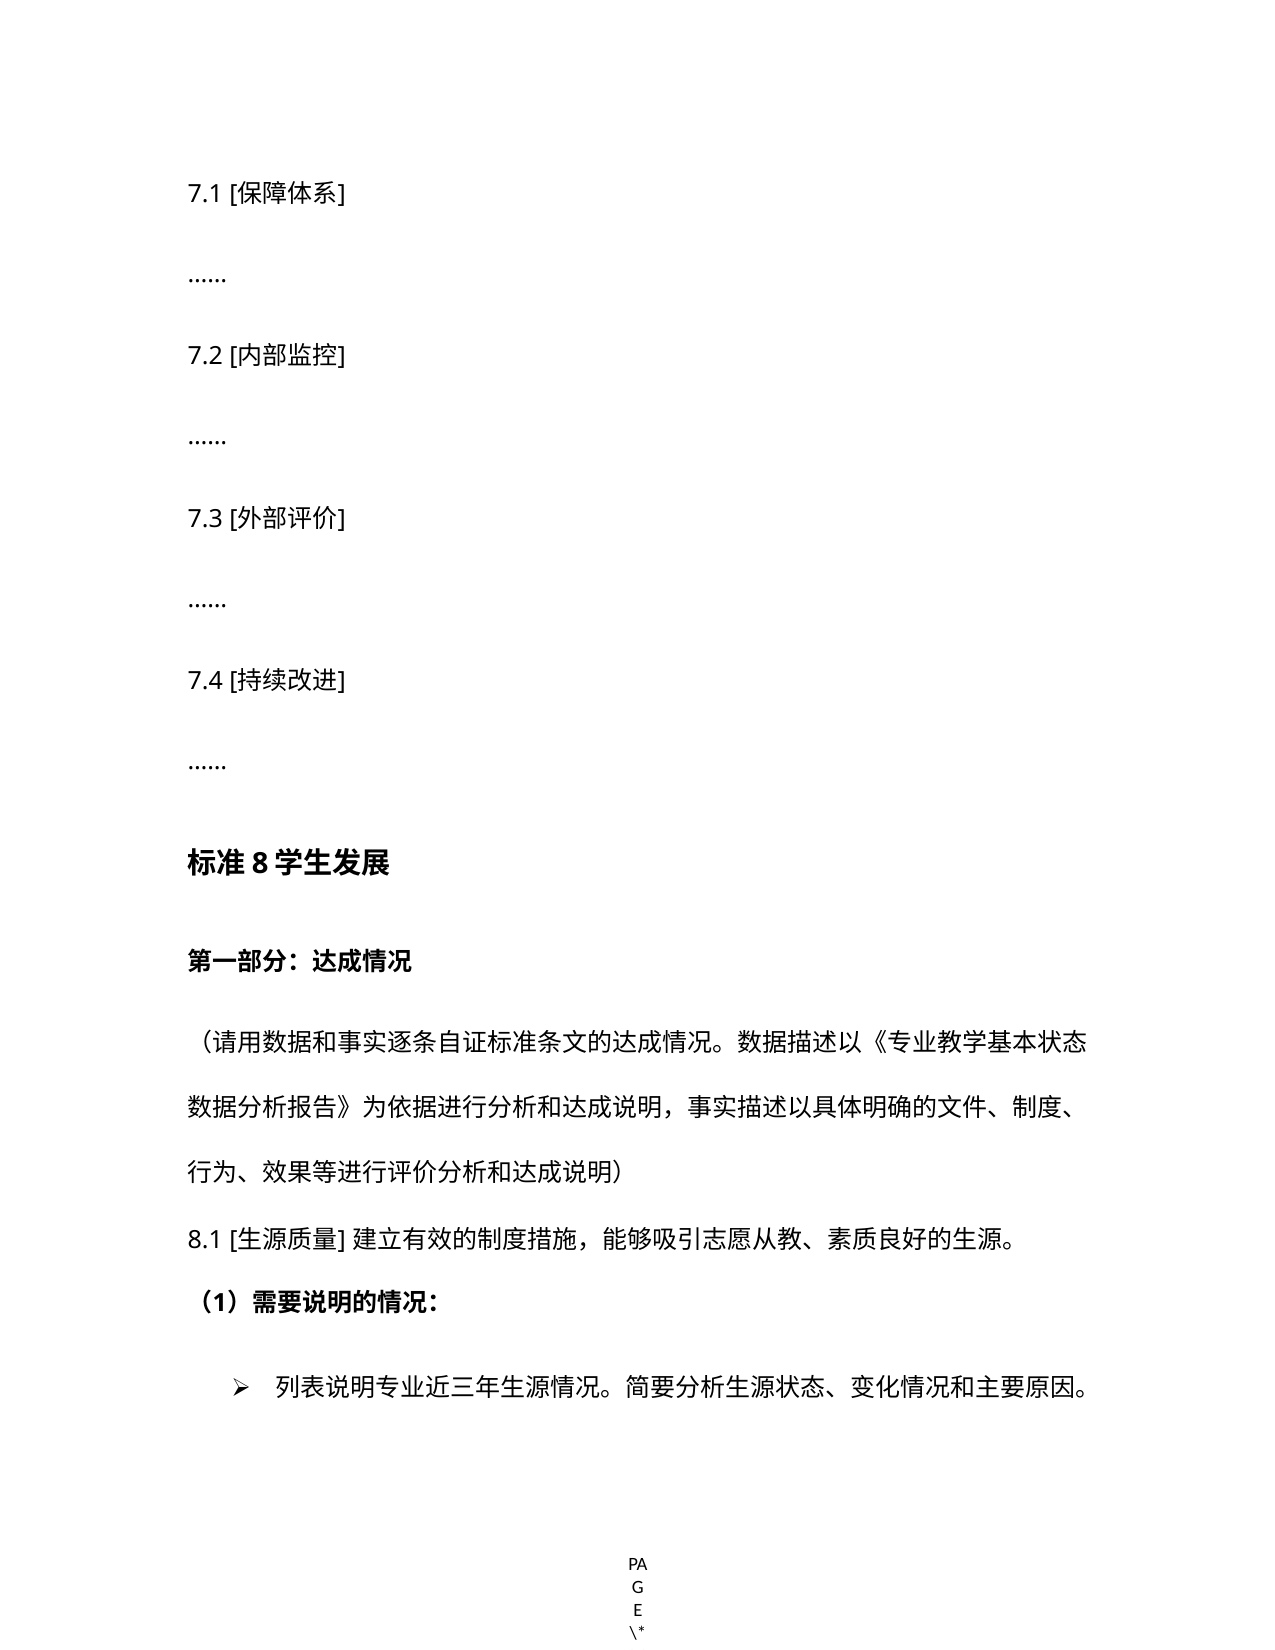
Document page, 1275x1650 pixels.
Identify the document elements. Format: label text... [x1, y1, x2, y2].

text 7.3 [外部评价] [187, 484, 1087, 549]
text 7.2 [内部监控] [187, 321, 1087, 386]
text …… [187, 402, 1087, 467]
text 8.1 [生源质量] 建立有效的制度措施，能够吸引志愿从教、素质良好的生源。 [187, 1220, 1087, 1256]
text …… [187, 240, 1087, 305]
text 7.1 [保障体系] [187, 159, 1087, 224]
text …… [187, 727, 1087, 792]
text （1）需要说明的情况： [187, 1268, 1087, 1333]
subtitle 标准8学生发展 [187, 828, 1087, 893]
text 7.4 [持续改进] [187, 646, 1087, 711]
text …… [187, 565, 1087, 630]
list 列表说明专业近三年生源情况。简要分析生源状态、变化情况和主要原因。 [231, 1353, 1087, 1418]
text （请用数据和事实逐条自证标准条文的达成情况。数据描述以《专业教学基本状态数据分析报告》为依据进行分析和达成说明，事实描述以具体明确的文件、制度、行为、效果等进行评价分析和达成说明） [187, 1008, 1087, 1203]
subtitle 第一部分：达成情况 [187, 927, 1087, 992]
